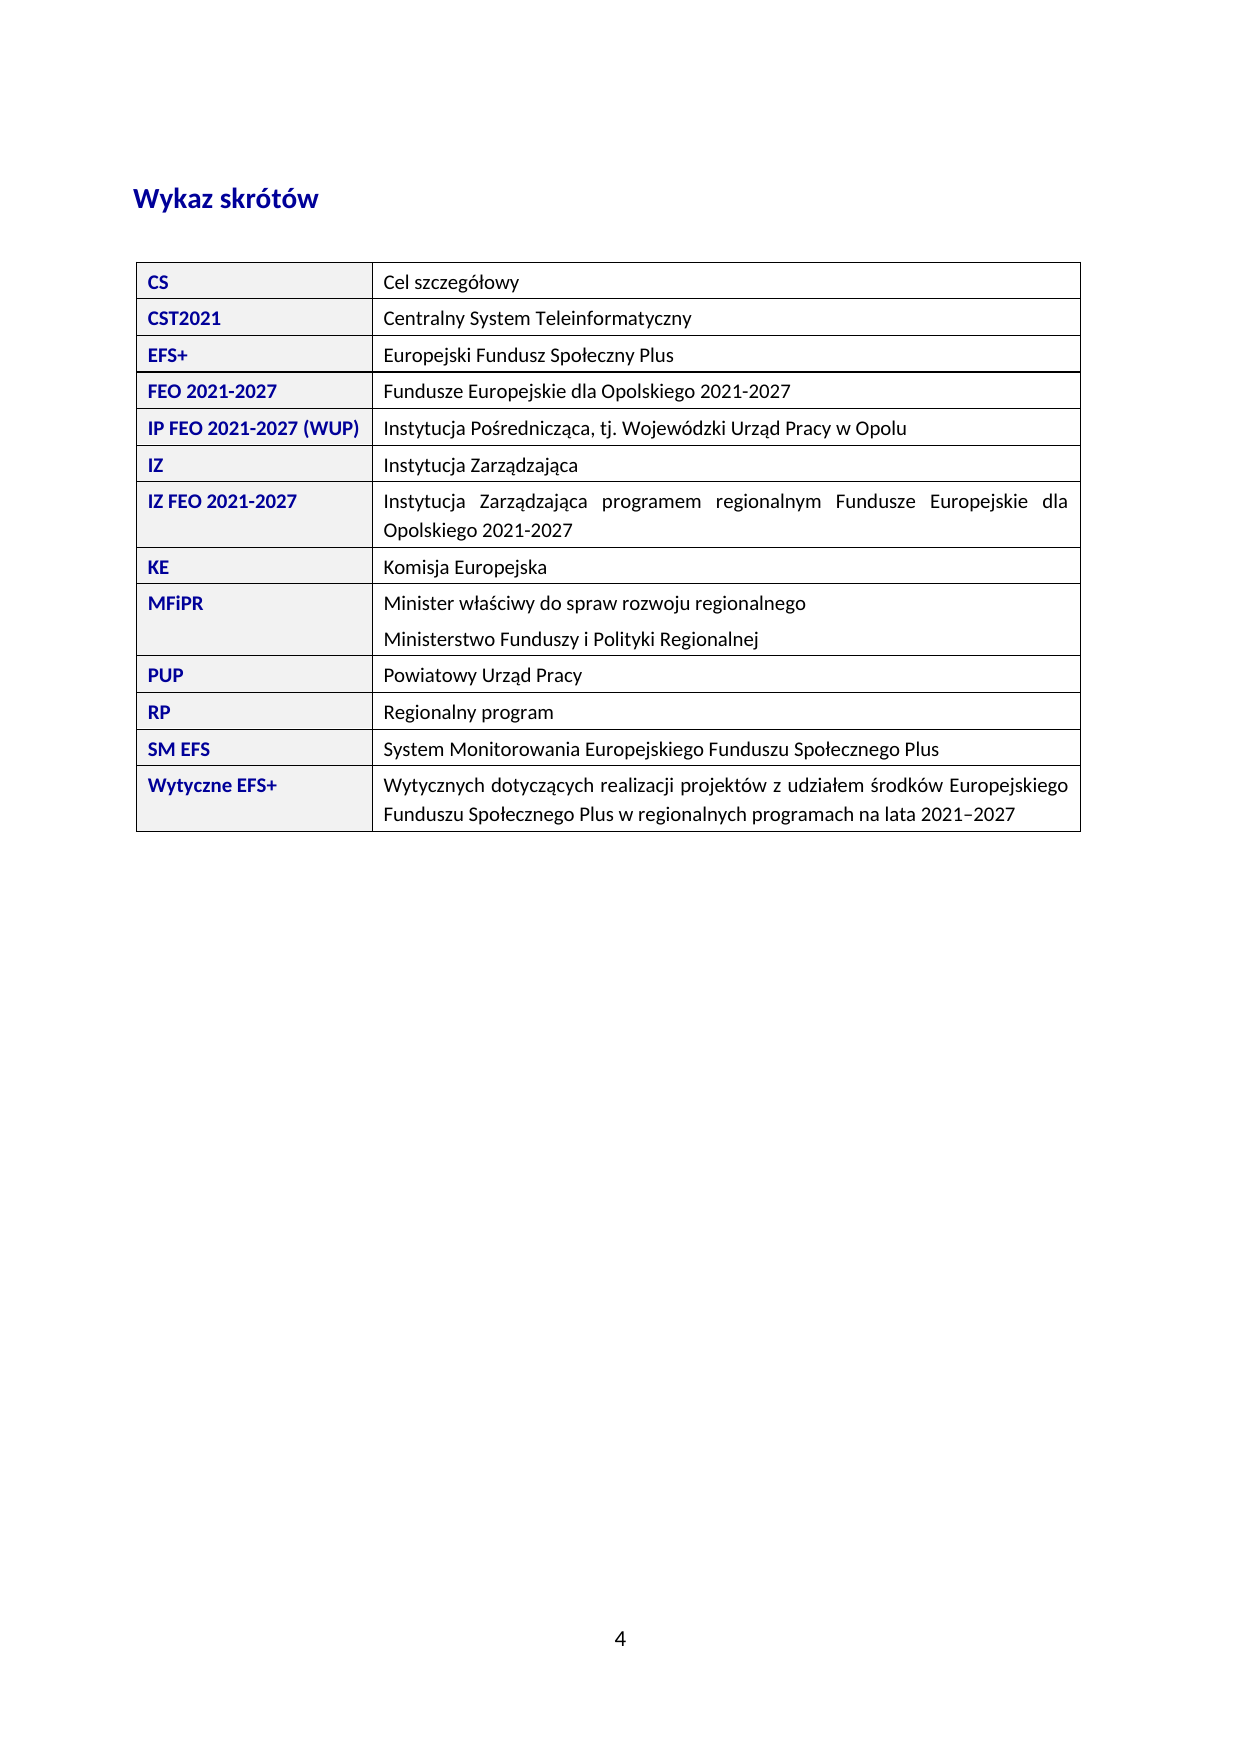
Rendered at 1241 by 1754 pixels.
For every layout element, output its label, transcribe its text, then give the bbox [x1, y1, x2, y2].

table_cell Wytyczne EFS+ [137, 766, 372, 831]
table_cell Centralny System Teleinformatyczny [373, 299, 1080, 335]
table_cell System Monitorowania Europejskiego Funduszu Społecznego Plus [373, 730, 1080, 765]
table_cell IZ [137, 446, 372, 481]
table_cell Powiatowy Urząd Pracy [373, 656, 1080, 692]
table_cell IZ FEO 2021-2027 [137, 482, 372, 547]
table_cell RP [137, 693, 372, 728]
table_cell Europejski Fundusz Społeczny Plus [373, 336, 1080, 371]
table_cell KE [137, 548, 372, 583]
table_cell Instytucja Pośrednicząca, tj. Wojewódzki Urząd Pracy w Opolu [373, 409, 1080, 444]
text Wykaz skrótów [133, 180, 1093, 215]
table_cell PUP [137, 656, 372, 692]
table_cell Minister właściwy do spraw rozwoju regionalnego Ministerstwo Funduszy i Polityki Regionalnej [373, 584, 1080, 655]
table_cell Komisja Europejska [373, 548, 1080, 583]
table_cell Wytycznych dotyczących realizacji projektów z udziałem środków Europejskiego Funduszu Społecznego Plus w regionalnych programach na lata 2021–2027 [373, 766, 1080, 831]
table_cell Instytucja Zarządzająca programem regionalnym Fundusze Europejskie dla Opolskiego 2021-2027 [373, 482, 1080, 547]
table_cell IP FEO 2021-2027 (WUP) [137, 409, 372, 444]
table_cell EFS+ [137, 336, 372, 371]
table_cell Instytucja Zarządzająca [373, 446, 1080, 481]
table_cell MFiPR [137, 584, 372, 655]
table_header CS [137, 263, 372, 298]
table_cell FEO 2021-2027 [137, 373, 372, 408]
table_header Cel szczegółowy [373, 263, 1080, 298]
table_cell Regionalny program [373, 693, 1080, 728]
table_cell Fundusze Europejskie dla Opolskiego 2021-2027 [373, 373, 1080, 408]
table_cell SM EFS [137, 730, 372, 765]
table_cell CST2021 [137, 299, 372, 335]
